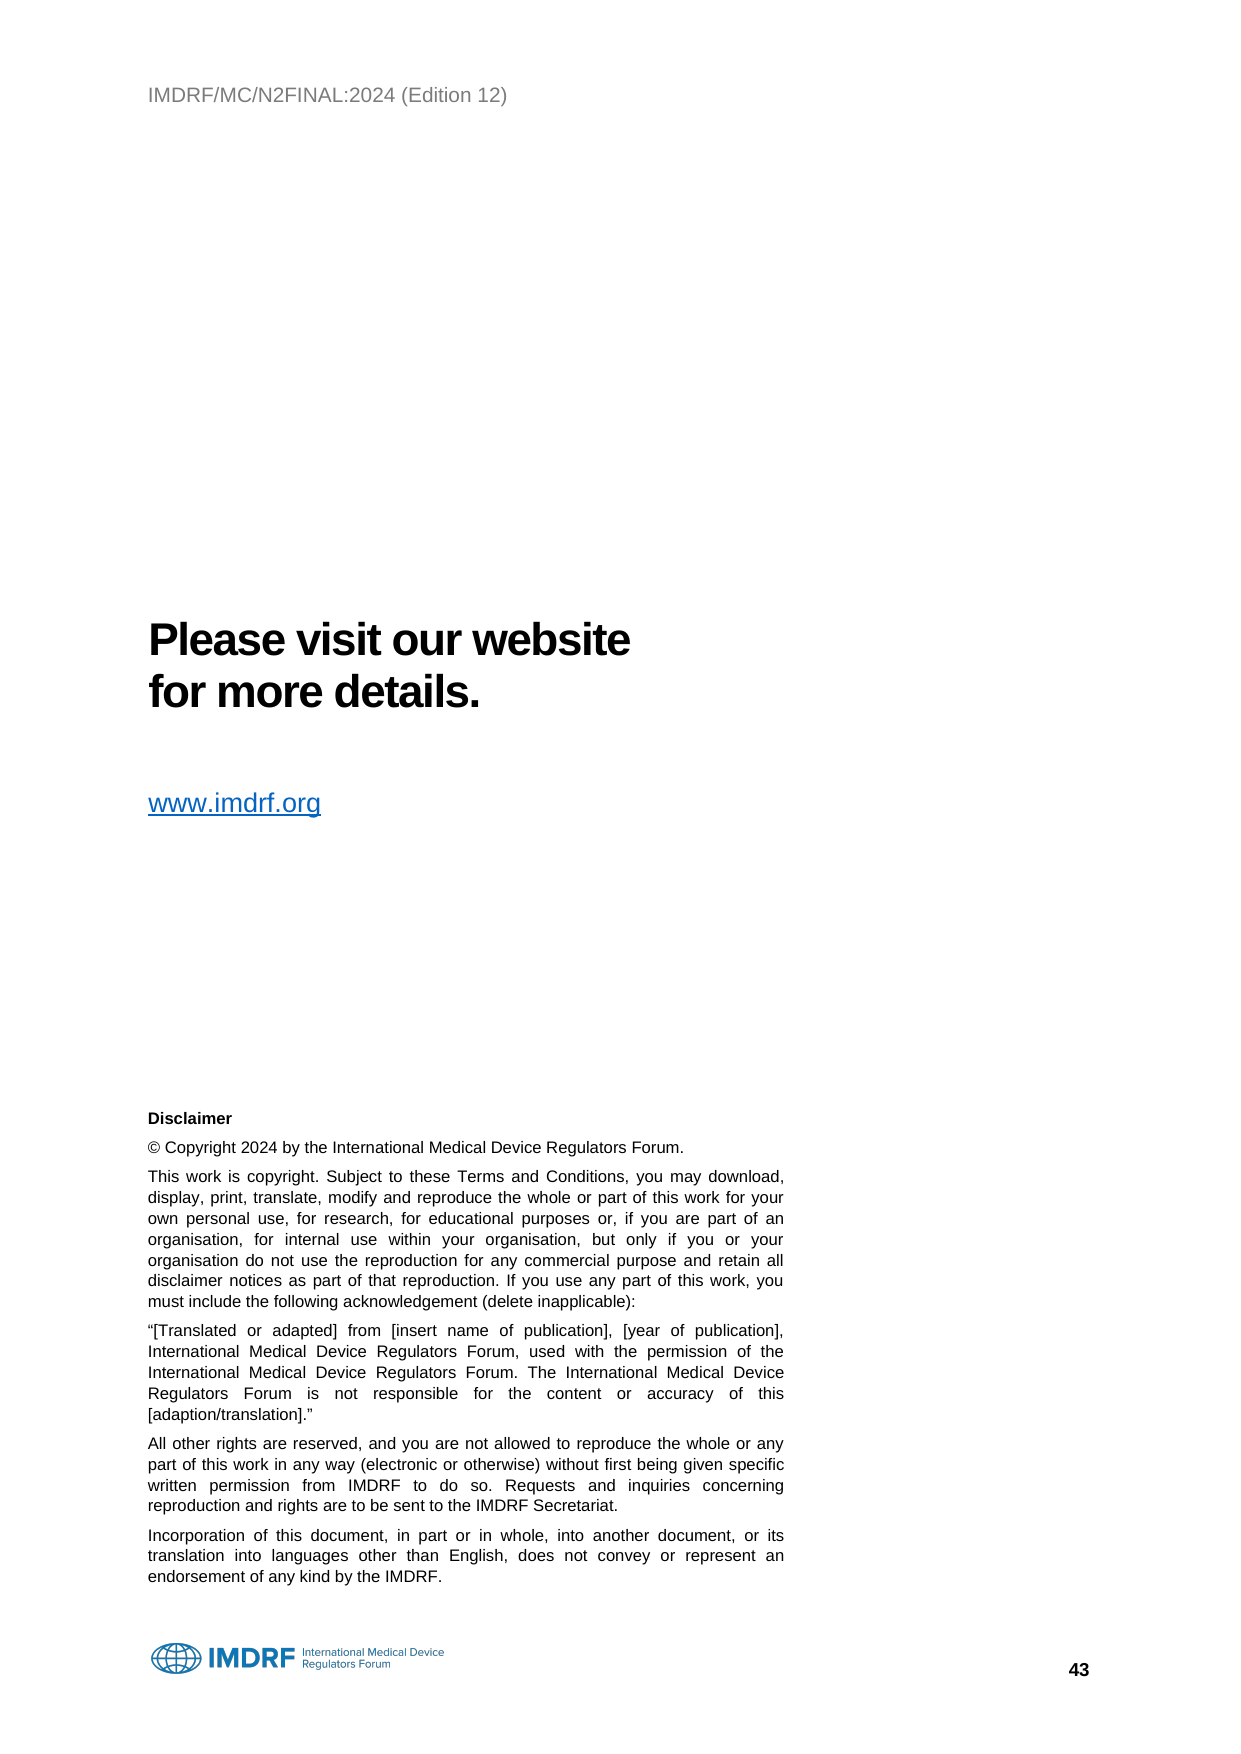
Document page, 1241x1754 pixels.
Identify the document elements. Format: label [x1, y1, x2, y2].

picture [147, 1640, 448, 1677]
